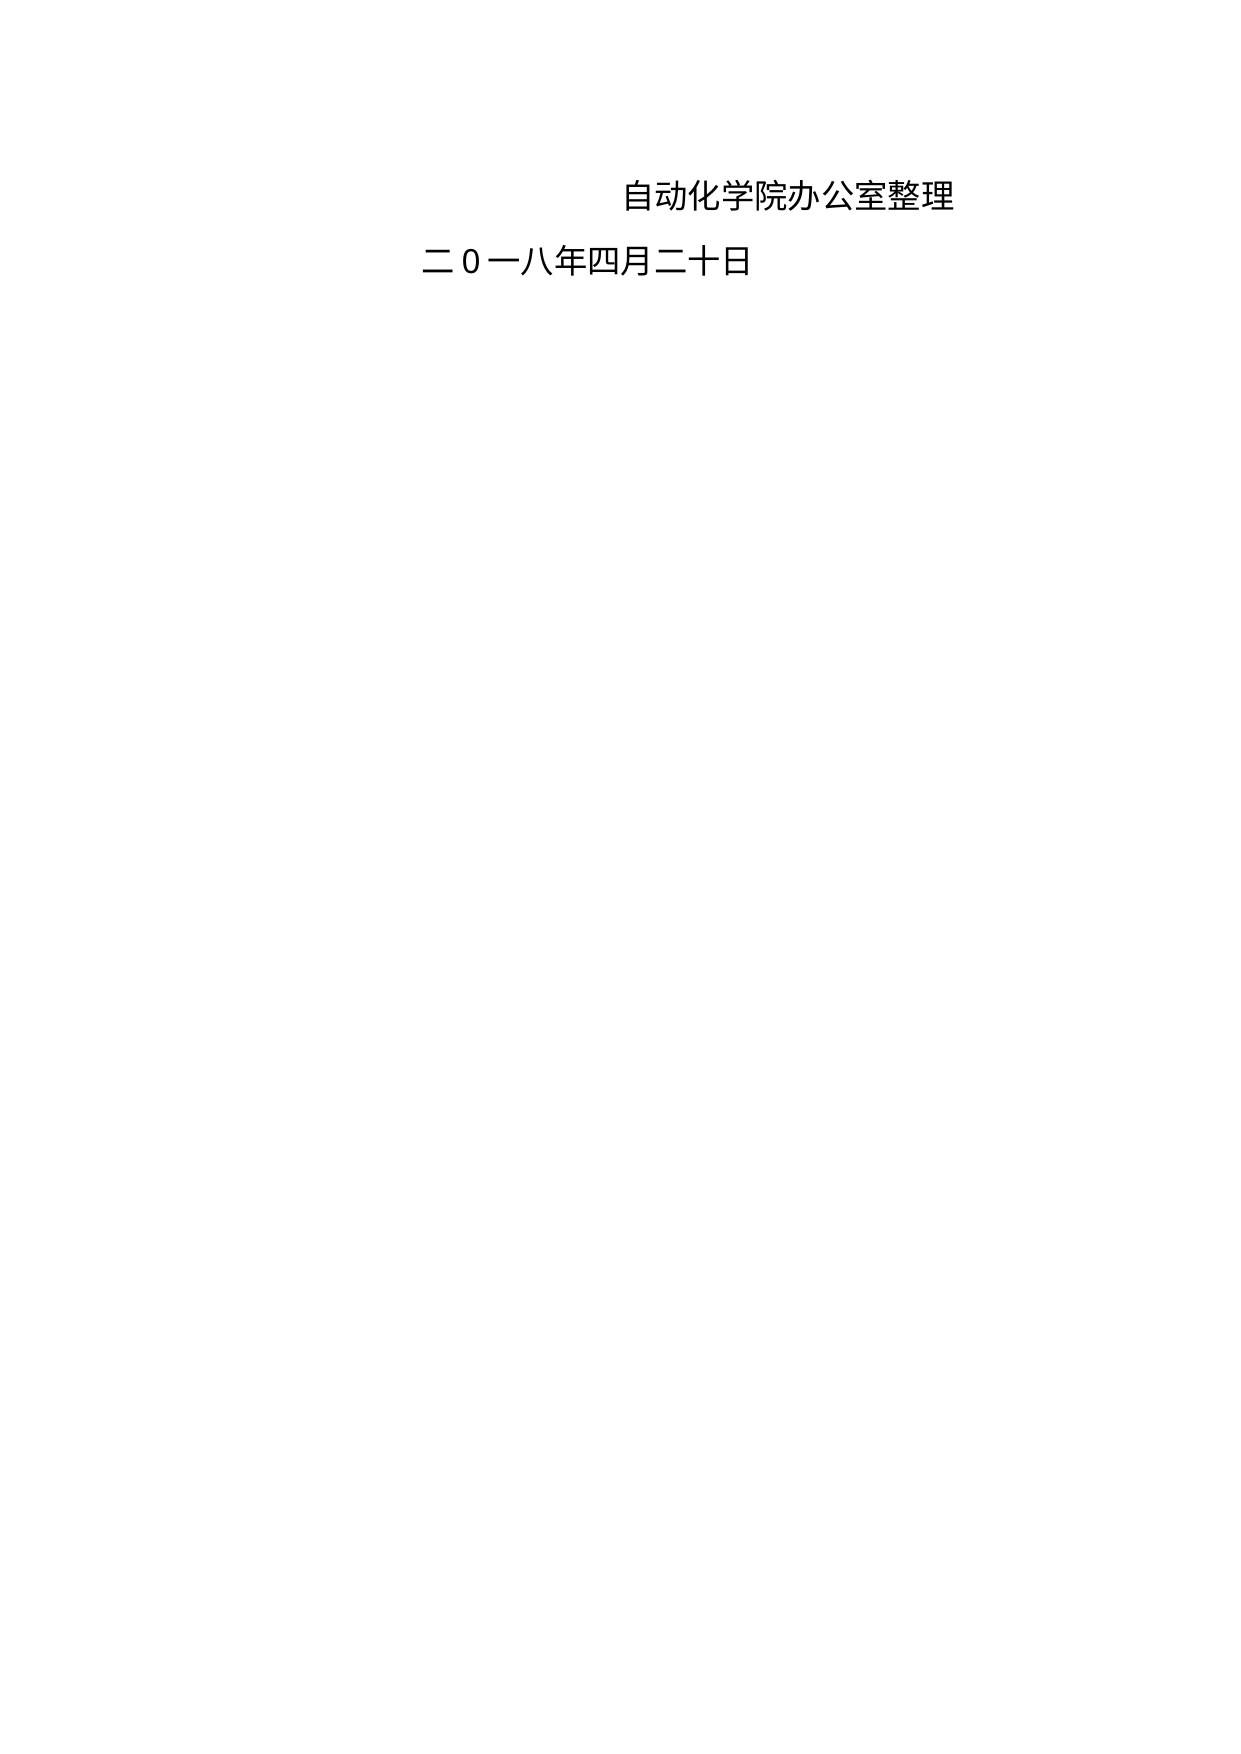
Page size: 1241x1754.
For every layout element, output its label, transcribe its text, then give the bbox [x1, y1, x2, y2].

text 二0一八年四月二十日 [187, 227, 1053, 292]
text 自动化学院办公室整理 [187, 162, 1053, 227]
